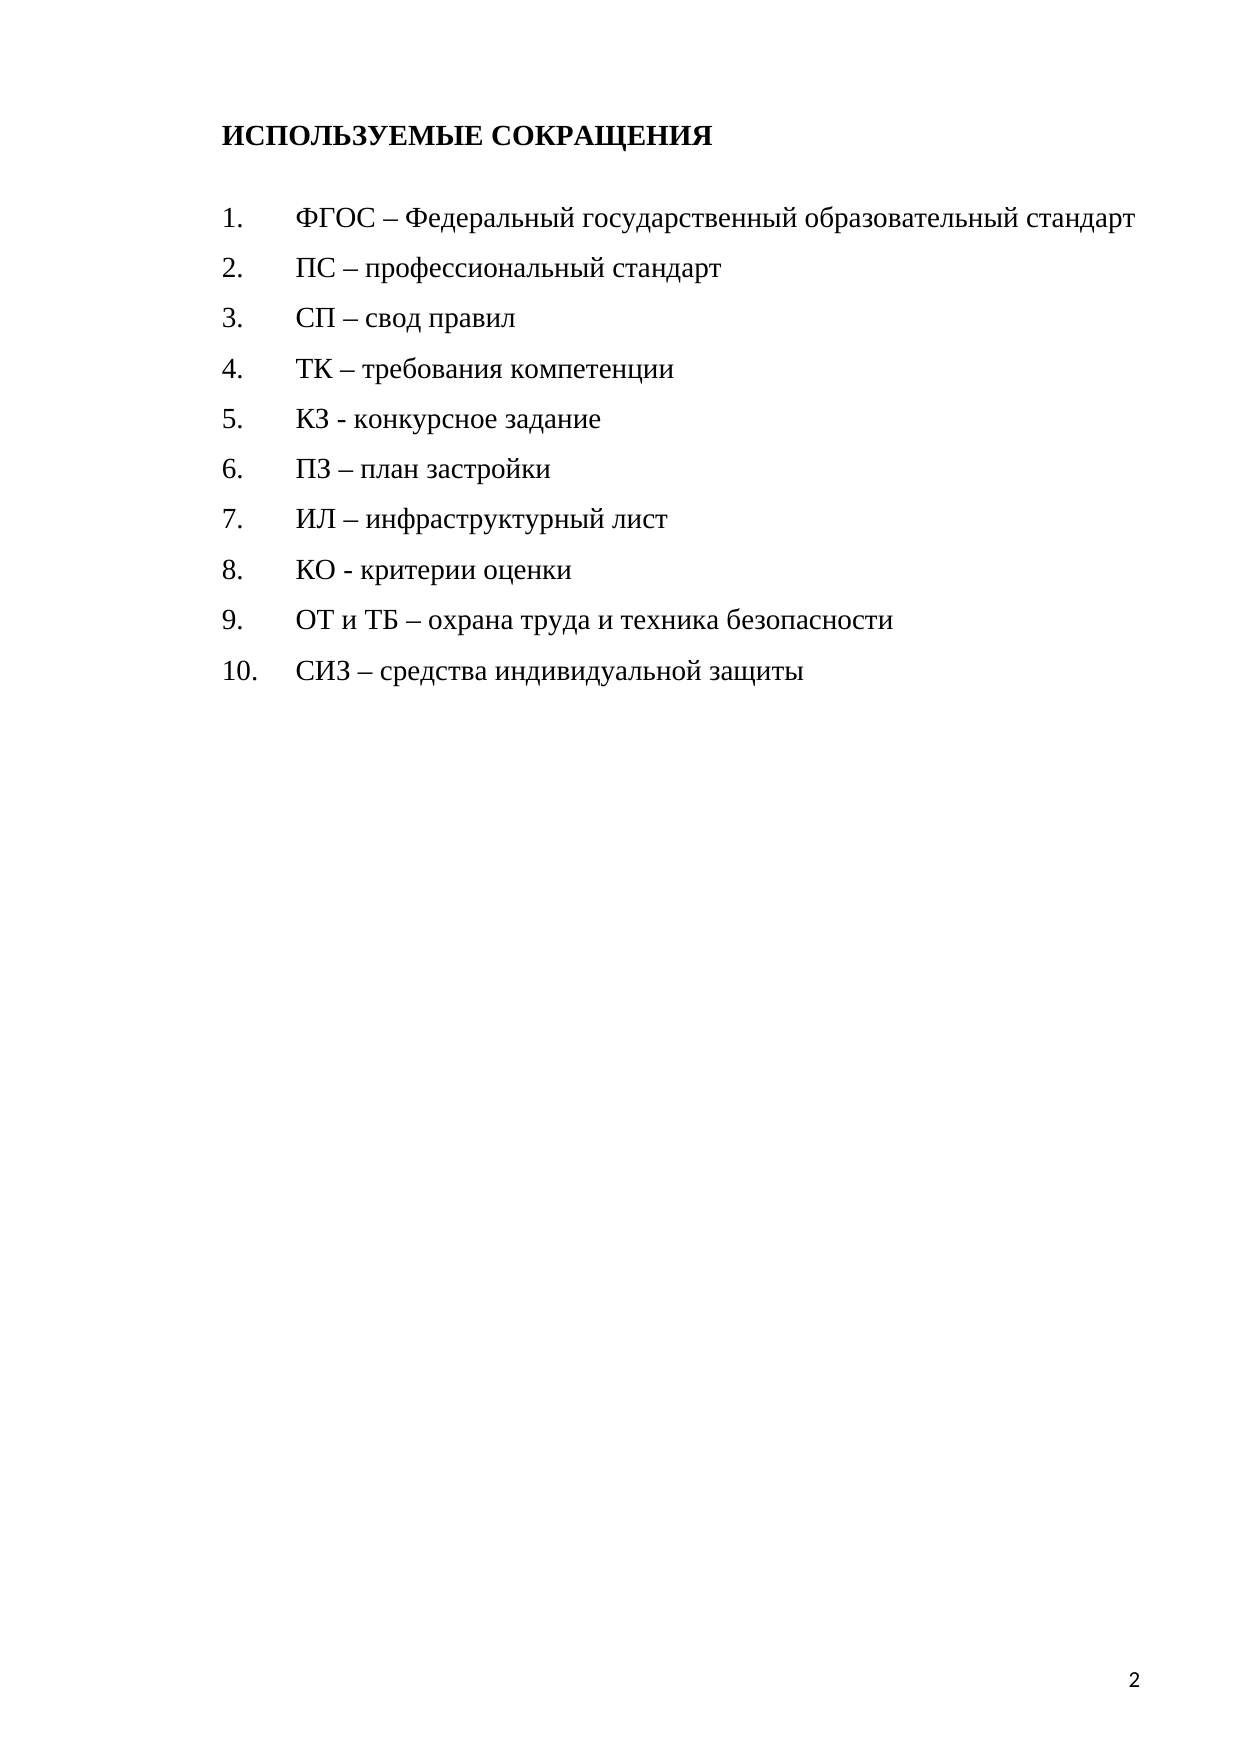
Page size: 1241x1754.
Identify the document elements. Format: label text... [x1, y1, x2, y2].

list ПС – профессиональный стандарт [148, 250, 1152, 284]
list ПЗ – план застройки [148, 451, 1152, 485]
list ИСПОЛЬЗУЕМЫЕ СОКРАЩЕНИЯ [148, 118, 1152, 152]
list КО - критерии оценки [148, 552, 1152, 586]
list КЗ - конкурсное задание [148, 401, 1152, 434]
list ФГОС – Федеральный государственный образовательный стандарт [148, 200, 1152, 233]
list СП – свод правил [148, 300, 1152, 334]
list СИЗ – средства индивидуальной защиты [148, 653, 1152, 686]
list ИЛ – инфраструктурный лист [148, 502, 1152, 535]
list ОТ и ТБ – охрана труда и техника безопасности [148, 602, 1152, 636]
list ТК – требования компетенции [148, 351, 1152, 384]
